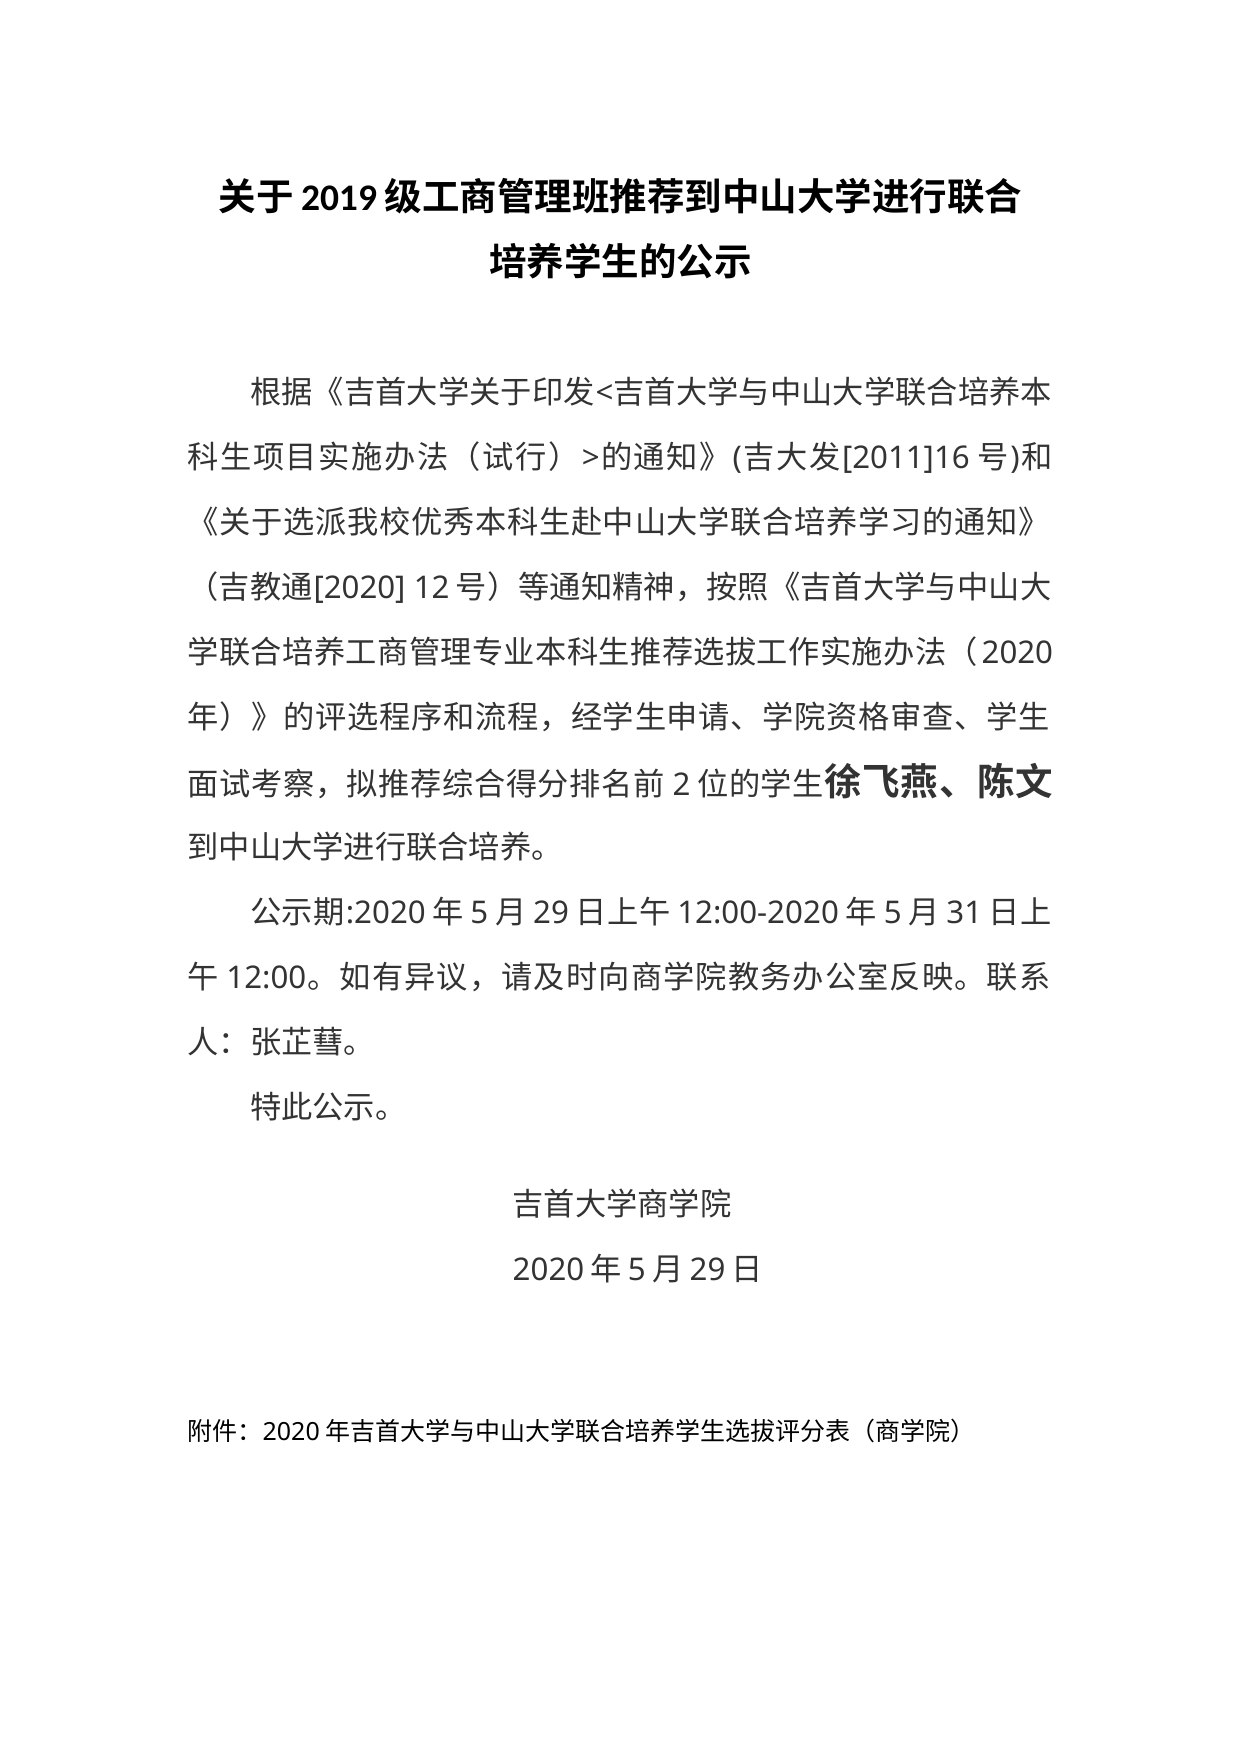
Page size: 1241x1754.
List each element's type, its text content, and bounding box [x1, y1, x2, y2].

text 吉首大学商学院 [187, 1169, 1053, 1234]
text 培养学生的公示 [187, 227, 1053, 292]
text 公示期:2020年5月29日上午12:00-2020年5月31日上午12:00。如有异议，请及时向商学院教务办公室反映。联系人：张芷蔧。 [187, 877, 1053, 1072]
text 特此公示。 [187, 1072, 1053, 1137]
text 附件：2020年吉首大学与中山大学联合培养学生选拔评分表（商学院） [187, 1397, 1053, 1462]
text 2020年5月29日 [187, 1234, 1053, 1299]
text 关于2019级工商管理班推荐到中山大学进行联合 [187, 162, 1053, 227]
text 根据《吉首大学关于印发<吉首大学与中山大学联合培养本科生项目实施办法（试行）>的通知》(吉大发[2011]16号)和《关于选派我校优秀本科生赴中山大学联合培养学习的通知》（吉教通[2020] 12号）等通知精神，按照《吉首大学与中山大学联合培养工商管理专业本科生推荐选拔工作实施办法（2020年）》的评选程序和流程，经学生申请、学院资格审查、学生面试考察，拟推荐综合得分排名前2位的学生徐飞燕、陈文到中山大学进行联合培养。 [187, 357, 1053, 877]
